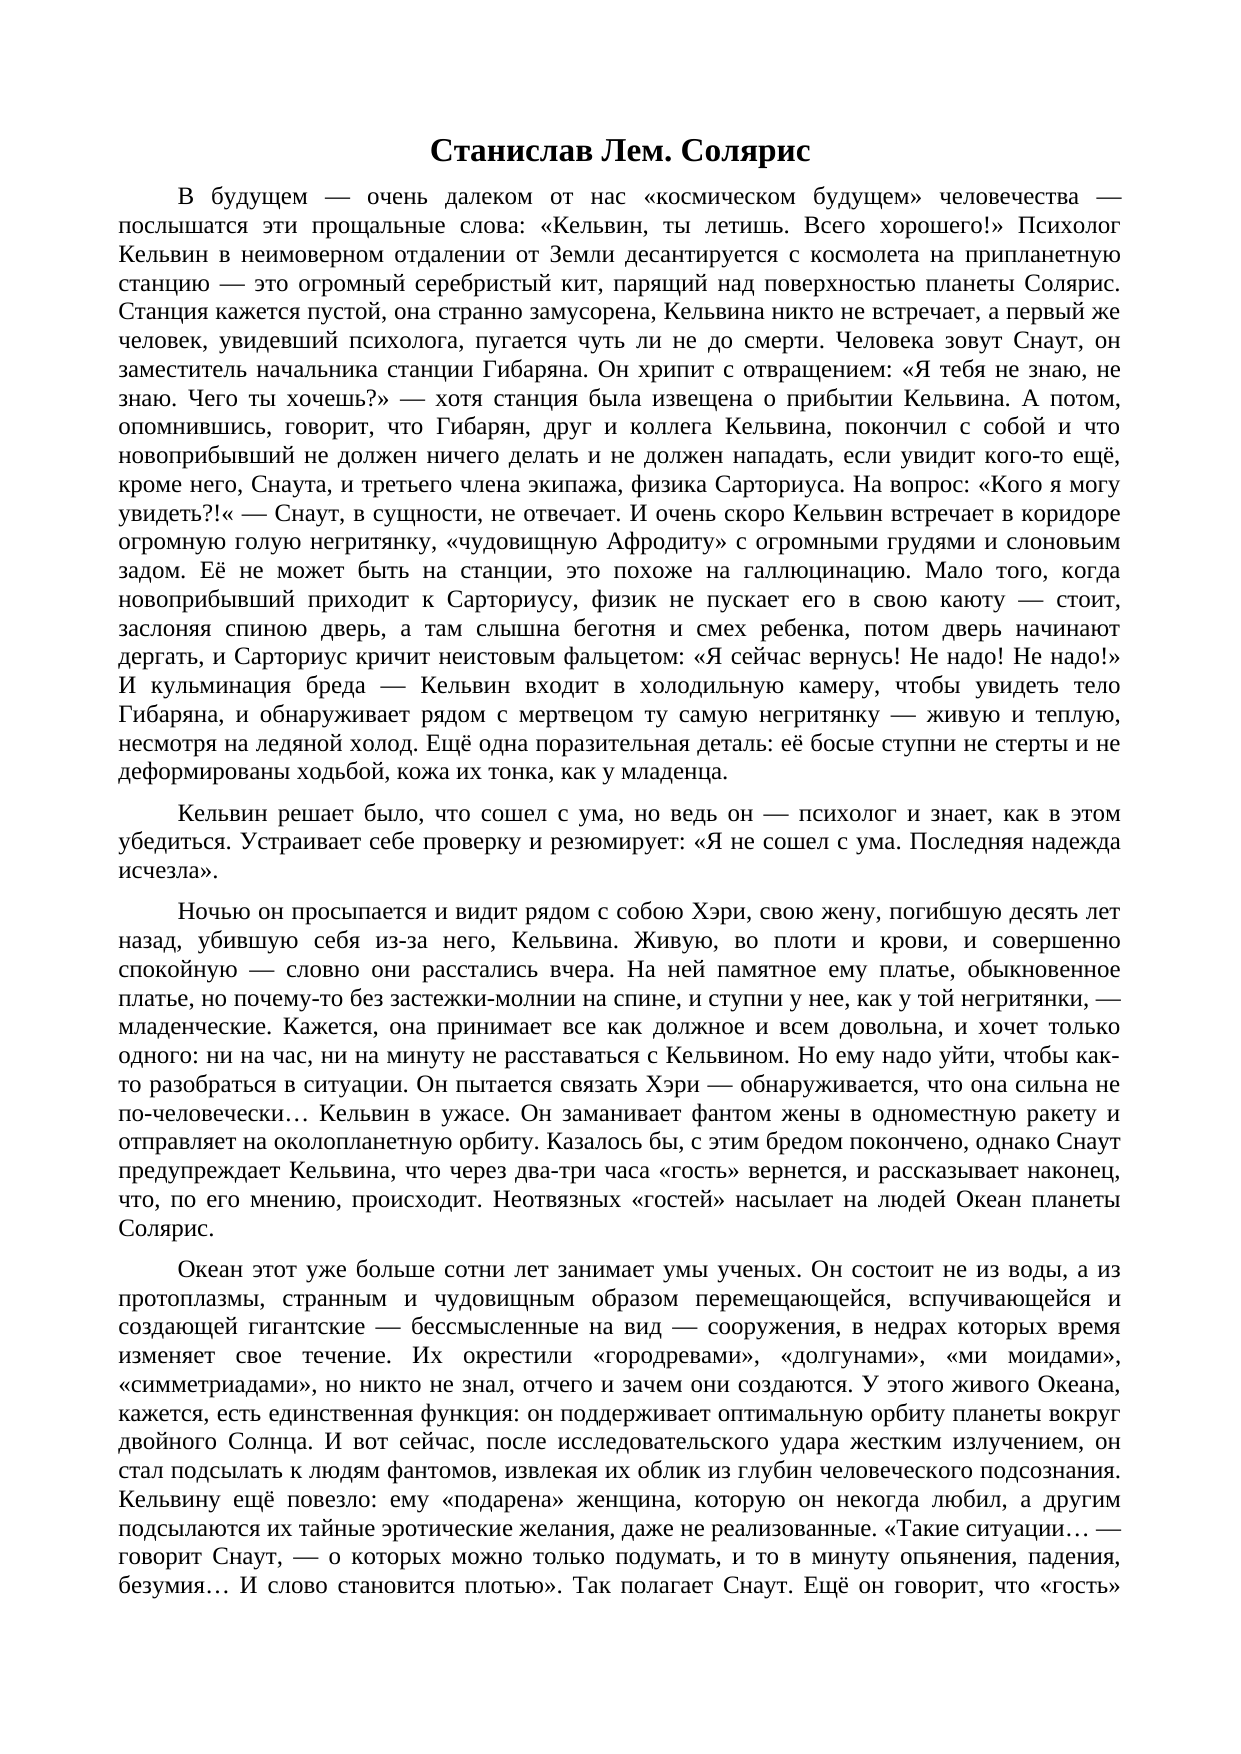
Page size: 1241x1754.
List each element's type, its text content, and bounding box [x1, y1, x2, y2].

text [118, 1254, 1122, 1599]
text Ночью он просыпается и видит рядом с собою Хэри, свою жену, погибшую десять лет назад, убившую себя из-за него, Кельвина. Живую, во плоти и крови, и совершенно спокойную — словно они расстались вчера. На ней памятное ему платье, обыкновенное платье, но почему-то без застежки-молнии на спине, и ступни у нее, как у той негритянки, — младенческие. Кажется, она принимает все как должное и всем довольна, и хочет только одного: ни на час, ни на минуту не расставаться с Кельвином. Но ему надо уйти, чтобы как-то разобраться в ситуации. Он пытается связать Хэри — обнаруживается, что она сильна не по-человечески… Кельвин в ужасе. Он заманивает фантом жены в одноместную ракету и отправляет на околопланетную орбиту. Казалось бы, с этим бредом покончено, однако Снаут предупреждает Кельвина, что через два-три часа «гость» вернется, и рассказывает наконец, что, по его мнению, происходит. Неотвязных «гостей» насылает на людей Океан планеты Солярис. [118, 896, 1122, 1241]
text Станислав Лем. Солярис [118, 131, 1122, 169]
text В будущем — очень далеком от нас «космическом будущем» человечества — послышатся эти прощальные слова: «Кельвин, ты летишь. Всего хорошего!» Психолог Кельвин в неимоверном отдалении от Земли десантируется с космолета на припланетную станцию — это огромный серебристый кит, парящий над поверхностью планеты Солярис. Станция кажется пустой, она странно замусорена, Кельвина никто не встречает, а первый же человек, увидевший психолога, пугается чуть ли не до смерти. Человека зовут Снаут, он заместитель начальника станции Гибаряна. Он хрипит с отвращением: «Я тебя не знаю, не знаю. Чего ты хочешь?» — хотя станция была извещена о прибытии Кельвина. А потом, опомнившись, говорит, что Гибарян, друг и коллега Кельвина, покончил с собой и что новоприбывший не должен ничего делать и не должен нападать, если увидит кого-то ещё, кроме него, Снаута, и третьего члена экипажа, физика Сарториуса. На вопрос: «Кого я могу увидеть?!« — Снаут, в сущности, не отвечает. И очень скоро Кельвин встречает в коридоре огромную голую негритянку, «чудовищную Афродиту» с огромными грудями и слоновьим задом. Её не может быть на станции, это похоже на галлюцинацию. Мало того, когда новоприбывший приходит к Сарториусу, физик не пускает его в свою каюту — стоит, заслоняя спиною дверь, а там слышна беготня и смех ребенка, потом дверь начинают дергать, и Сарториус кричит неистовым фальцетом: «Я сейчас вернусь! Не надо! Не надо!» И кульминация бреда — Кельвин входит в холодильную камеру, чтобы увидеть тело Гибаряна, и обнаруживает рядом с мертвецом ту самую негритянку — живую и теплую, несмотря на ледяной холод. Ещё одна поразительная деталь: её босые ступни не стерты и не деформированы ходьбой, кожа их тонка, как у младенца. [118, 181, 1122, 785]
text Кельвин решает было, что сошел с ума, но ведь он — психолог и знает, как в этом убедиться. Устраивает себе проверку и резюмирует: «Я не сошел с ума. Последняя надежда исчезла». [118, 798, 1122, 884]
